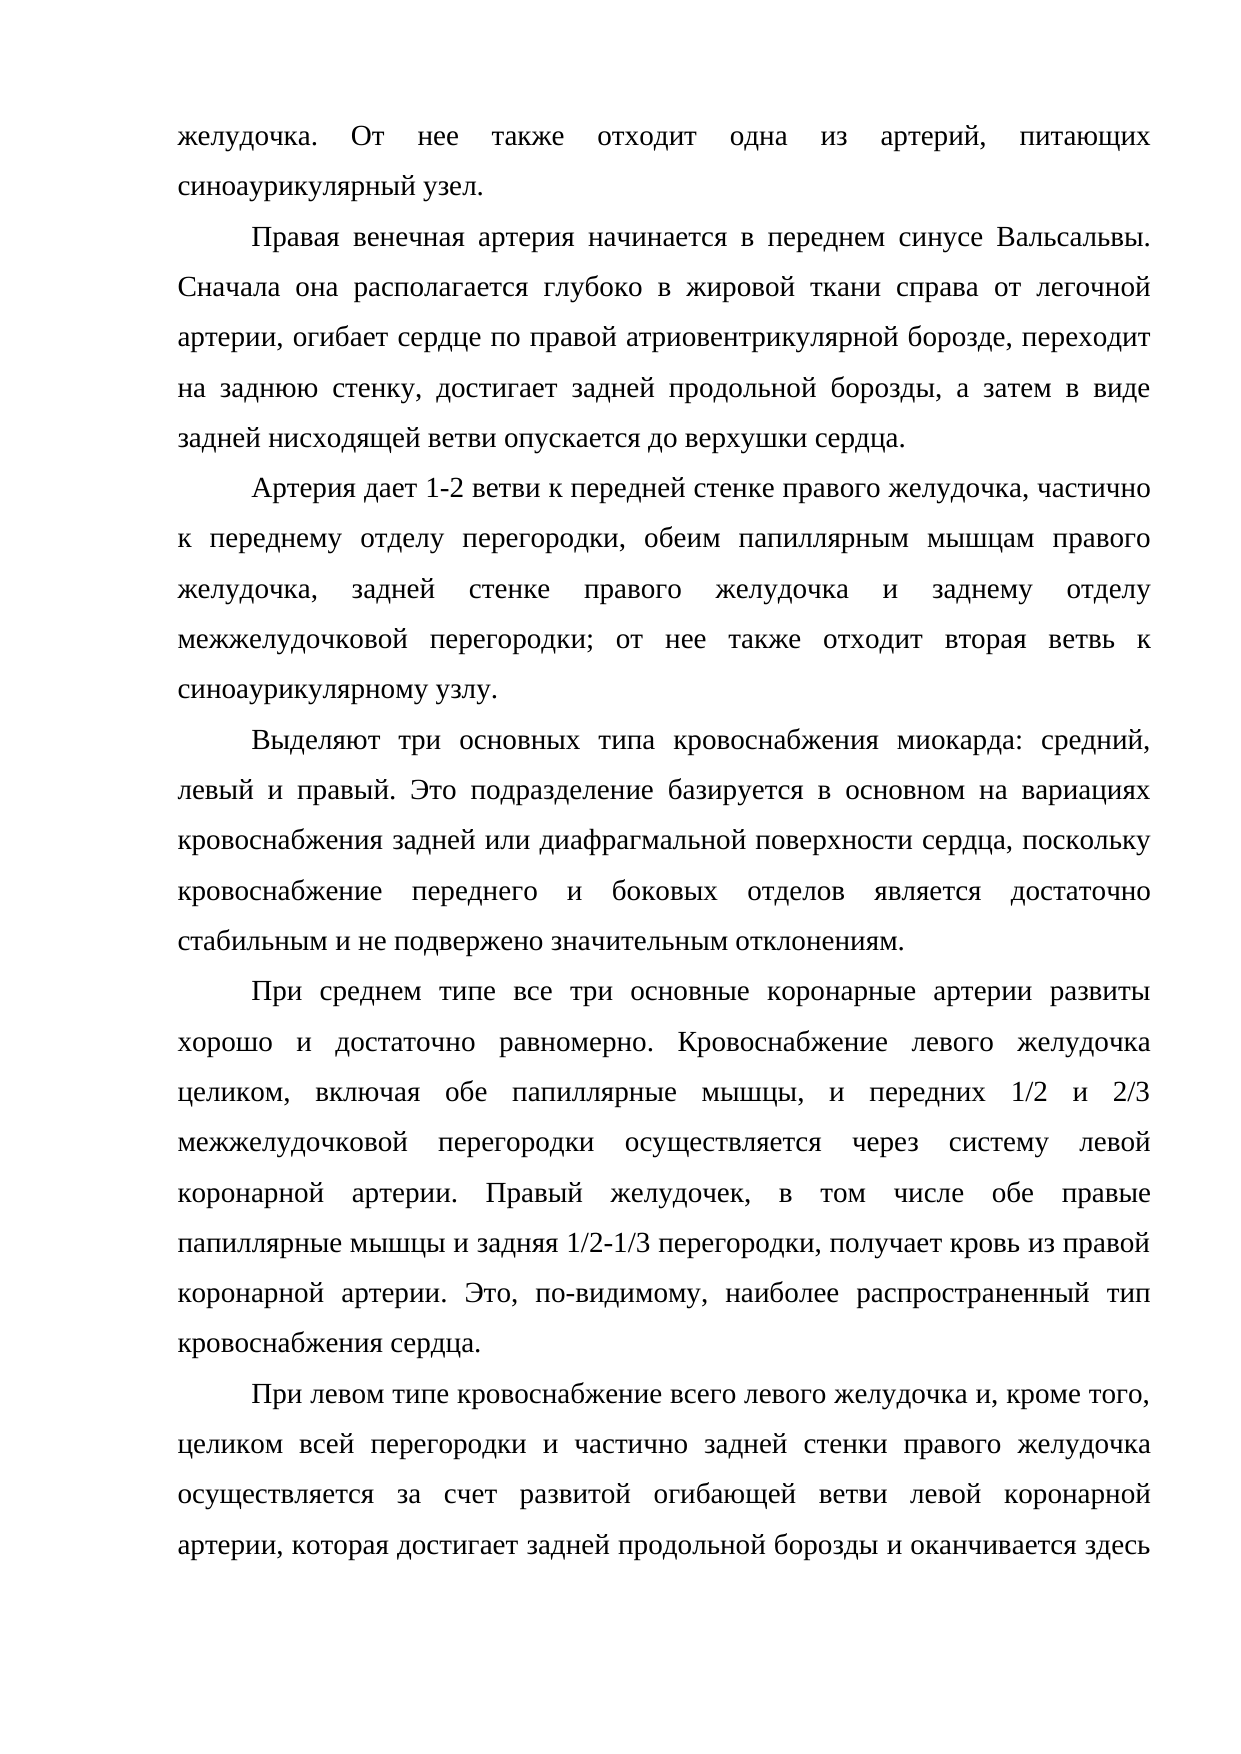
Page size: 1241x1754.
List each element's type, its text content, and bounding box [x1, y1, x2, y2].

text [177, 1376, 1152, 1560]
text Выделяют три основных типа кровоснабжения миокарда: средний, левый и правый. Это подразделение базируется в основном на вариациях кровоснабжения задней или диафрагмальной поверхности сердца, поскольку кровоснабжение переднего и боковых отделов является достаточно стабильным и не подвержено значительным отклонениям. [177, 722, 1152, 957]
text Артерия дает 1-2 ветви к передней стенке правого желудочка, частично к переднему отделу перегородки, обеим папиллярным мышцам правого желудочка, задней стенке правого желудочка и заднему отделу межжелудочковой перегородки; от нее также отходит вторая ветвь к синоаурикулярному узлу. [177, 470, 1152, 705]
text При среднем типе все три основные коронарные артерии развиты хорошо и достаточно равномерно. Кровоснабжение левого желудочка целиком, включая обе папиллярные мышцы, и передних 1/2 и 2/3 межжелудочковой перегородки осуществляется через систему левой коронарной артерии. Правый желудочек, в том числе обе правые папиллярные мышцы и задняя 1/2-1/3 перегородки, получает кровь из правой коронарной артерии. Это, по-видимому, наиболее распространенный тип кровоснабжения сердца. [177, 973, 1152, 1359]
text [177, 118, 1152, 202]
text Правая венечная артерия начинается в переднем синусе Вальсальвы. Сначала она располагается глубоко в жировой ткани справа от легочной артерии, огибает сердце по правой атриовентрикулярной борозде, переходит на заднюю стенку, достигает задней продольной борозды, а затем в виде задней нисходящей ветви опускается до верхушки сердца. [177, 219, 1152, 453]
